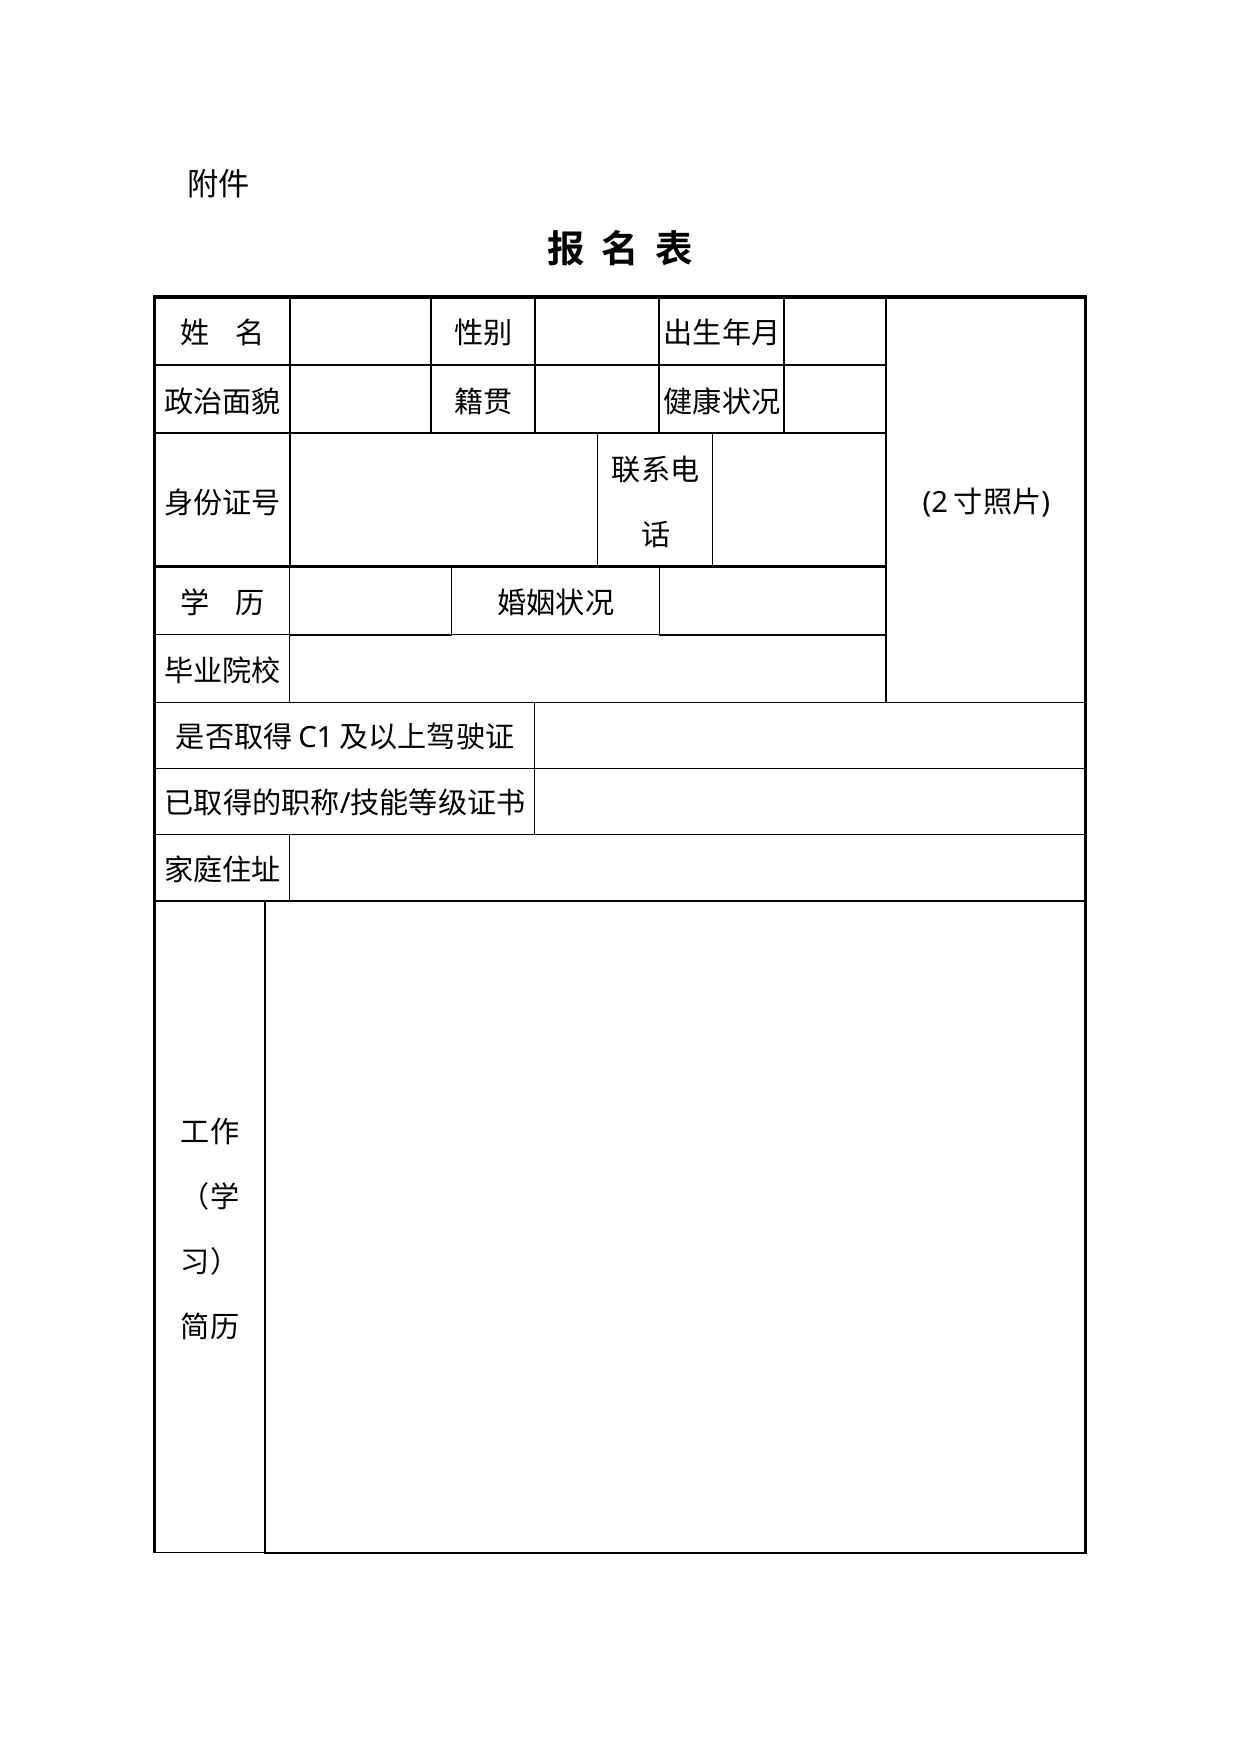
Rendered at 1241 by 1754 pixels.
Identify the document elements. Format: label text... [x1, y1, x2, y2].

table_cell 籍贯 [432, 366, 534, 432]
table_cell [290, 835, 1084, 900]
table_cell 工作 （学习） 简历 [156, 902, 264, 1552]
table_header 姓 名 [156, 299, 289, 364]
table_cell 家庭住址 [156, 835, 289, 900]
table_cell [290, 568, 451, 633]
table_cell 婚姻状况 [452, 568, 659, 633]
table_header [536, 299, 658, 364]
table_cell 毕业院校 [156, 635, 289, 702]
table_cell [266, 902, 1084, 1552]
table_header [785, 299, 885, 364]
text 报 名 表 [187, 229, 1053, 270]
table_cell [535, 769, 1084, 834]
table_cell [535, 703, 1084, 768]
table_cell [660, 568, 885, 633]
table_cell 学 历 [156, 568, 289, 633]
table_cell 已取得的职称/技能等级证书 [156, 769, 534, 834]
table_cell [291, 434, 597, 565]
table_cell 是否取得C1及以上驾驶证 [156, 703, 534, 768]
table_header (2寸照片) [887, 299, 1084, 702]
table_cell 健康状况 [660, 366, 783, 432]
table_cell [290, 635, 885, 702]
table_cell [713, 434, 885, 565]
text 附件 [187, 162, 1053, 204]
table_cell [785, 366, 885, 432]
table_cell [536, 366, 658, 432]
table_header 性别 [432, 299, 534, 364]
table_cell [291, 366, 430, 432]
table_header [291, 299, 430, 364]
table_header 出生年月 [660, 299, 783, 364]
table_cell 身份证号 [156, 434, 289, 565]
table_cell 联系电话 [598, 434, 712, 565]
table_cell 政治面貌 [156, 366, 289, 432]
